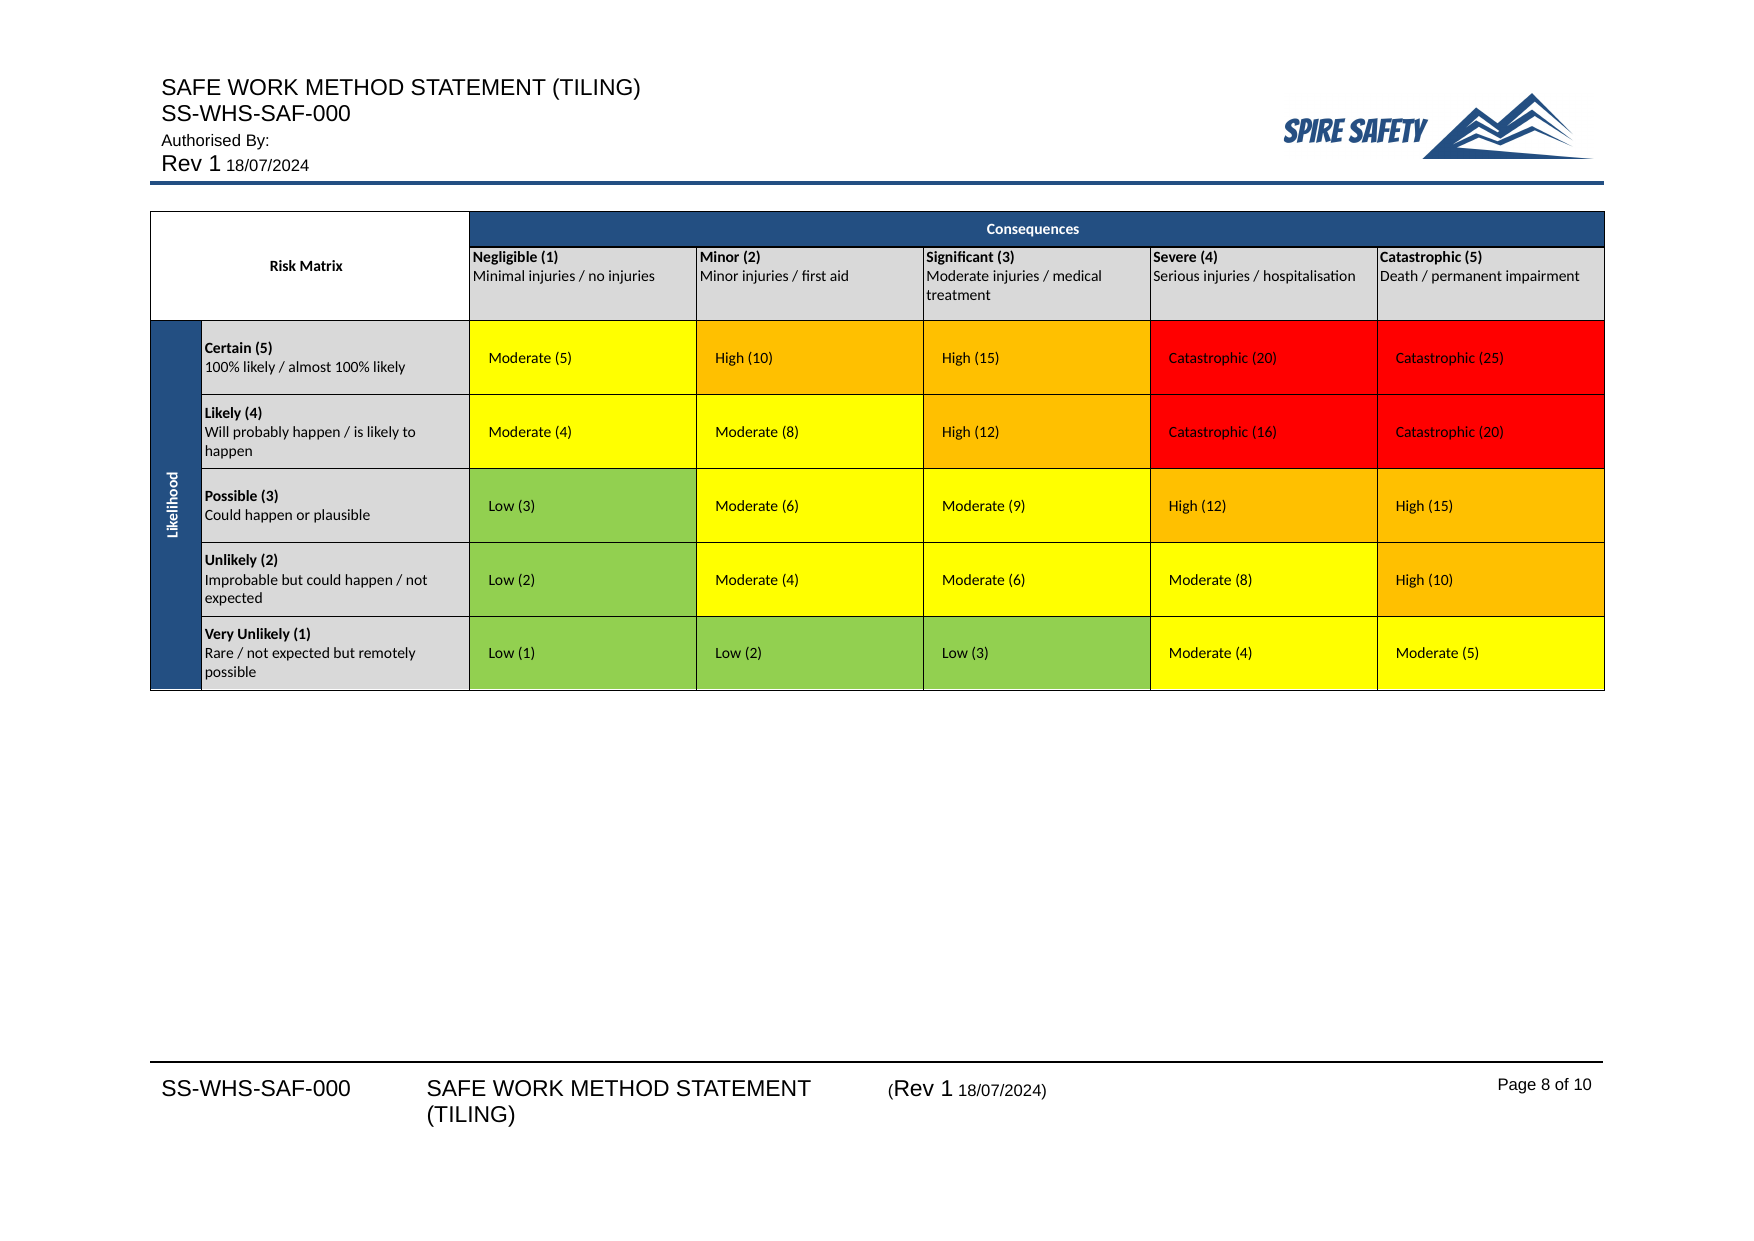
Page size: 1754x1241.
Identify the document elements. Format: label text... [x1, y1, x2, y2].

table_cell Catastrophic (5) Death / permanent impairment [1378, 248, 1604, 320]
table_cell Moderate (4) [697, 543, 923, 616]
table_cell Moderate (5) [470, 321, 696, 394]
table_header Risk Matrix [151, 212, 469, 320]
table_cell Likely (4) Will probably happen / is likely to happen [202, 395, 469, 468]
table_cell Low (2) [470, 543, 696, 616]
table_cell Moderate (5) [1378, 617, 1604, 689]
table_cell Catastrophic (25) [1378, 321, 1604, 394]
table_cell Possible (3) Could happen or plausible [202, 469, 469, 542]
table_cell Moderate (8) [1151, 543, 1377, 616]
table_cell Moderate (4) [470, 395, 696, 468]
table_cell Moderate (8) [697, 395, 923, 468]
table_cell High (12) [924, 395, 1150, 468]
table_cell Likelihood [151, 321, 201, 689]
table_cell Certain (5) 100% likely / almost 100% likely [202, 321, 469, 394]
table_cell High (15) [1378, 469, 1604, 542]
table_cell Catastrophic (16) [1151, 395, 1377, 468]
picture [1283, 93, 1594, 159]
table_cell Low (3) [470, 469, 696, 542]
table_cell Low (3) [924, 617, 1150, 689]
table_cell High (15) [924, 321, 1150, 394]
table_cell High (12) [1151, 469, 1377, 542]
table_cell Negligible (1) Minimal injuries / no injuries [470, 248, 696, 320]
table_cell Moderate (4) [1151, 617, 1377, 689]
table_cell Severe (4) Serious injuries / hospitalisation [1151, 248, 1377, 320]
table_cell Low (1) [470, 617, 696, 689]
table_header Consequences [470, 212, 1604, 246]
table_cell Moderate (9) [924, 469, 1150, 542]
table_cell High (10) [1378, 543, 1604, 616]
table_cell Moderate (6) [697, 469, 923, 542]
table_cell Moderate (6) [924, 543, 1150, 616]
table_cell Minor (2) Minor injuries / first aid [697, 248, 923, 320]
table_cell Significant (3) Moderate injuries / medical treatment [924, 248, 1150, 320]
table_cell Unlikely (2) Improbable but could happen / not expected [202, 543, 469, 616]
table_cell Catastrophic (20) [1151, 321, 1377, 394]
table_cell Low (2) [697, 617, 923, 689]
table_cell High (10) [697, 321, 923, 394]
table_cell Very Unlikely (1) Rare / not expected but remotely possible [202, 617, 469, 689]
table_cell Catastrophic (20) [1378, 395, 1604, 468]
